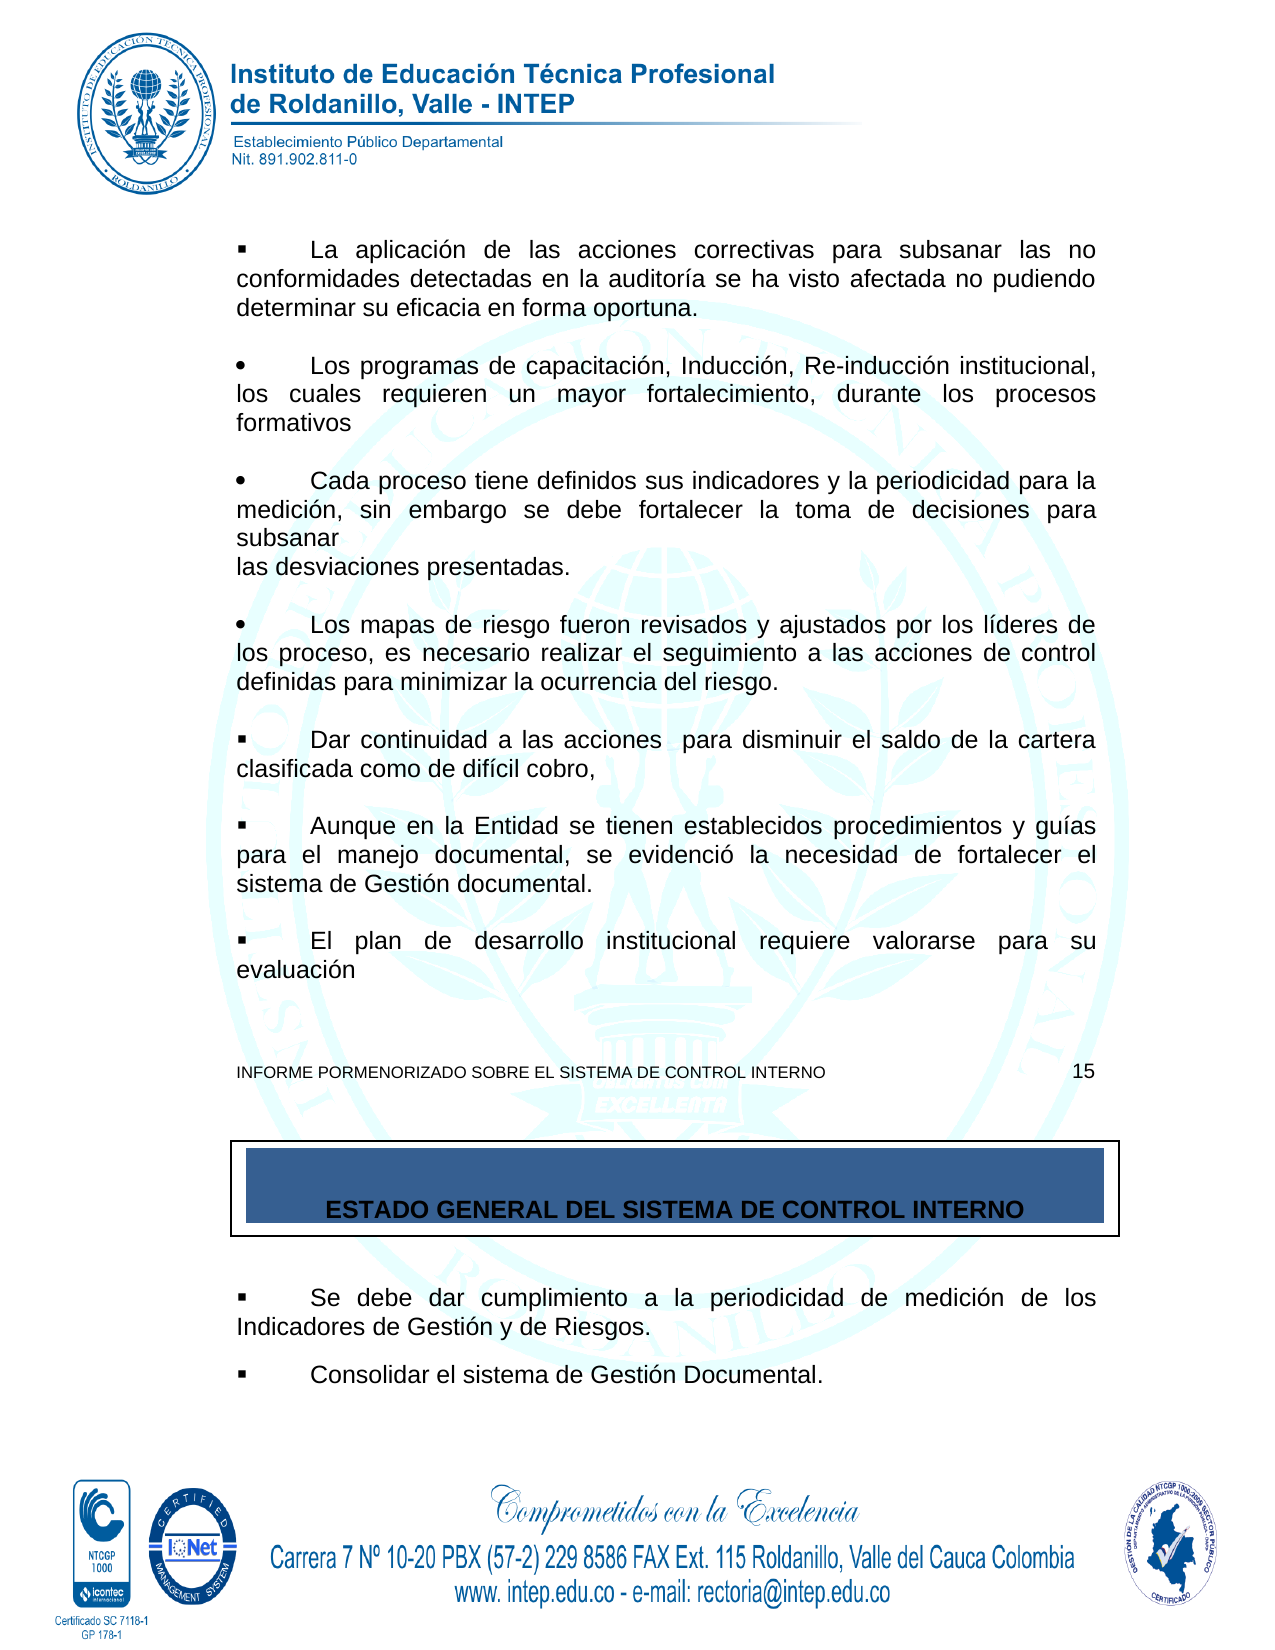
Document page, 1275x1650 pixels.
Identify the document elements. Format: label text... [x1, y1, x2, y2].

list Consolidar el sistema de Gestión Documental. [236, 1360, 1098, 1389]
list Cada proceso tiene definidos sus indicadores y la periodicidad para la medición, sin embargo se debe fortalecer la toma de decisiones para subsanar [236, 466, 1098, 552]
list Los programas de capacitación, Inducción, Re-inducción institucional, los cuales requieren un mayor fortalecimiento, durante los procesos formativos [236, 351, 1098, 437]
text INFORME PORMENORIZADO SOBRE EL SISTEMA DE CONTROL INTERNO 15 [236, 1059, 1098, 1083]
list Aunque en la Entidad se tienen establecidos procedimientos y guías para el manejo documental, se evidenció la necesidad de fortalecer el sistema de Gestión documental. [236, 811, 1098, 897]
list Dar continuidad a las acciones para disminuir el saldo de la cartera clasificada como de difícil cobro, [236, 725, 1098, 782]
text las desviaciones presentadas. [236, 552, 1098, 581]
list Se debe dar cumplimiento a la periodicidad de medición de los Indicadores de Gestión y de Riesgos. [236, 1283, 1098, 1341]
list El plan de desarrollo institucional requiere valorarse para su evaluación [236, 926, 1098, 984]
picture [51, 1470, 1234, 1650]
list Los mapas de riesgo fueron revisados y ajustados por los líderes de los proceso, es necesario realizar el seguimiento a las acciones de control definidas para minimizar la ocurrencia del riesgo. [236, 609, 1098, 696]
list La aplicación de las acciones correctivas para subsanar las no conformidades detectadas en la auditoría se ha visto afectada no pudiendo determinar su eficacia en forma oportuna. [236, 236, 1098, 322]
picture [68, 26, 1012, 204]
